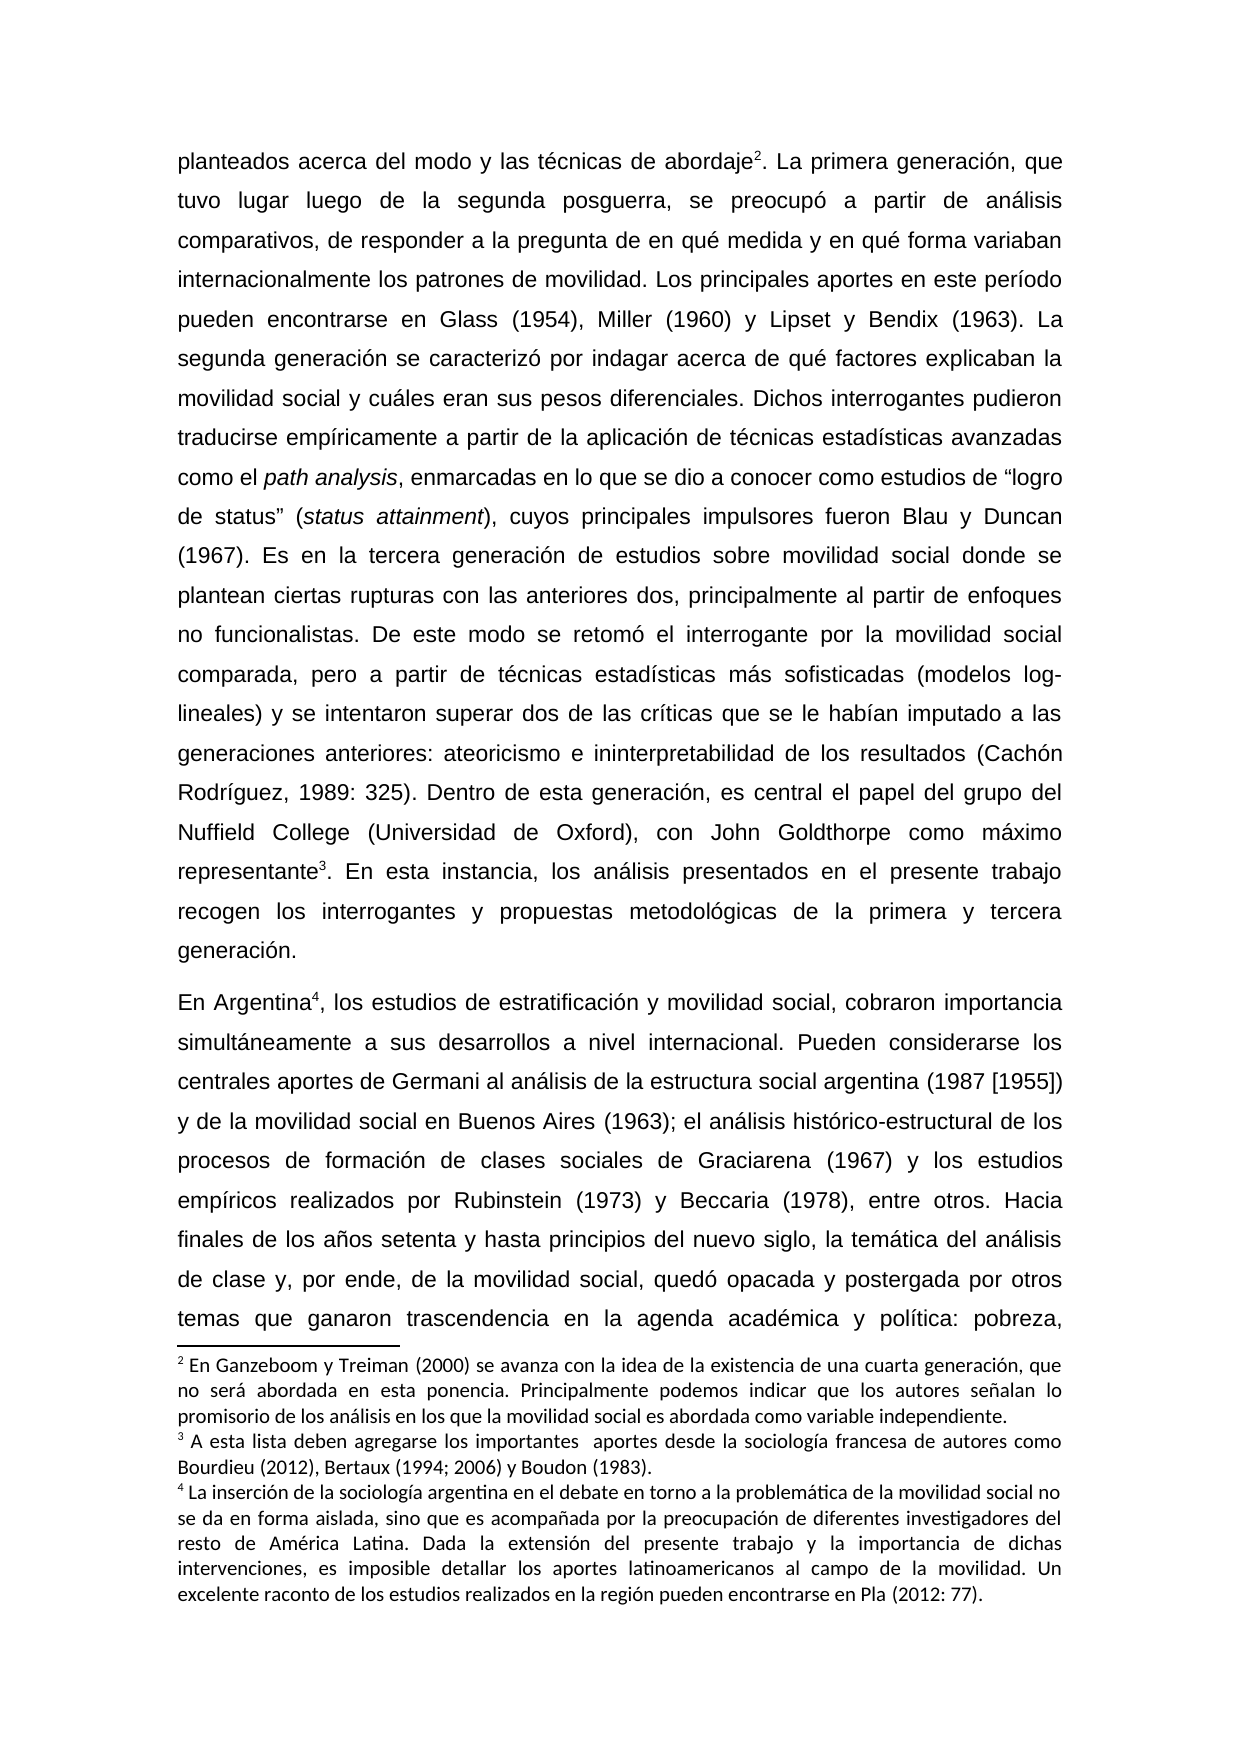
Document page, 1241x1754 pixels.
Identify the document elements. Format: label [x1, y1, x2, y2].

text [177, 989, 1063, 1331]
text [177, 148, 1063, 963]
